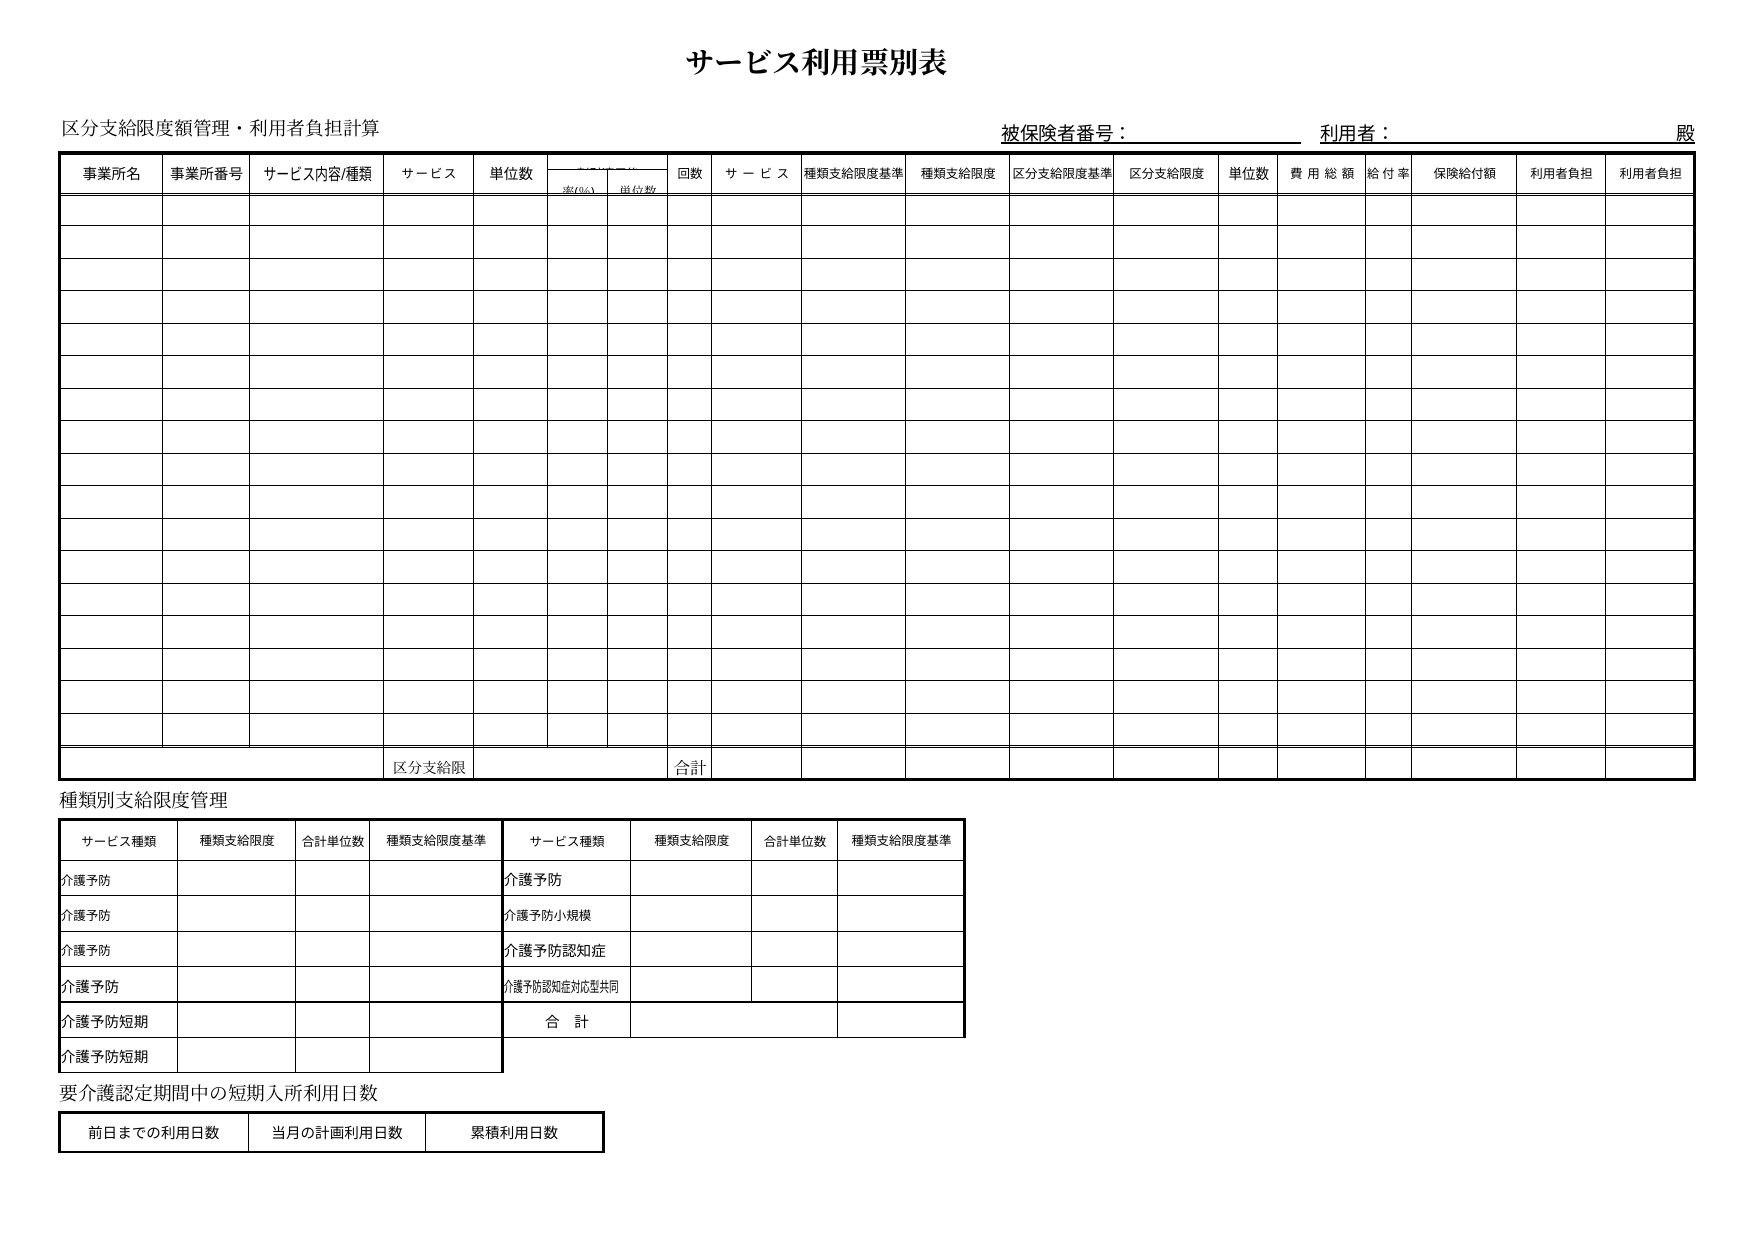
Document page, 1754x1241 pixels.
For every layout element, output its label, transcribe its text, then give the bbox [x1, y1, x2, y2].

table_cell [1114, 616, 1218, 648]
table_cell [1366, 681, 1411, 713]
table_cell [1219, 421, 1277, 453]
table_cell [1114, 389, 1218, 420]
table_cell [608, 714, 667, 745]
table_cell [1412, 421, 1516, 453]
table_cell [384, 421, 473, 453]
table_cell [1219, 519, 1277, 550]
table_cell [608, 681, 667, 713]
table_cell [668, 519, 711, 550]
table_header 区分支給限度 基準内単位数 [1114, 155, 1218, 193]
table_cell [1219, 551, 1277, 583]
table_cell [384, 486, 473, 518]
table_cell [163, 196, 249, 225]
table_cell [1366, 649, 1411, 680]
table_cell [250, 259, 383, 290]
table_cell [1114, 681, 1218, 713]
table_cell [712, 714, 801, 745]
table_cell [163, 259, 249, 290]
table_cell [608, 291, 667, 323]
table_cell 介護予防 訪問入浴介護 [61, 861, 177, 895]
table_cell [1114, 454, 1218, 485]
table_cell [802, 259, 905, 290]
table_cell [548, 714, 607, 745]
table_cell [1412, 486, 1516, 518]
table_cell [250, 681, 383, 713]
table_cell [668, 616, 711, 648]
table_cell [1278, 681, 1365, 713]
table_cell [1606, 714, 1693, 745]
table_cell [1219, 291, 1277, 323]
table_cell [1114, 259, 1218, 290]
table_cell [1366, 519, 1411, 550]
table_cell [1278, 259, 1365, 290]
table_cell [548, 649, 607, 680]
table_cell [712, 748, 801, 778]
table_cell [1366, 584, 1411, 615]
table_cell [1219, 259, 1277, 290]
table_cell [1412, 616, 1516, 648]
table_cell [548, 259, 607, 290]
table_cell [163, 584, 249, 615]
table_cell [250, 714, 383, 745]
table_header 種類支給限度 基準内単位数 [906, 155, 1009, 193]
table_cell [61, 714, 162, 745]
table_cell [61, 324, 162, 355]
table_cell [802, 681, 905, 713]
table_cell [668, 454, 711, 485]
table_cell [1366, 551, 1411, 583]
table_cell [608, 356, 667, 388]
table_cell [250, 291, 383, 323]
table_cell [1278, 486, 1365, 518]
table_cell [61, 259, 162, 290]
table_cell [802, 389, 905, 420]
table_cell [838, 1003, 963, 1037]
table_cell [712, 486, 801, 518]
table_cell [906, 196, 1009, 225]
table_cell [712, 421, 801, 453]
table_cell [548, 324, 607, 355]
table_cell [668, 196, 711, 225]
table_header 種類支給限度 基準額(単位) [631, 821, 751, 860]
table_cell [548, 291, 607, 323]
table_header 前日までの利用日数 [61, 1114, 248, 1151]
text 要介護認定期間中の短期入所利用日数 [59, 1073, 1695, 1111]
table_cell [1278, 584, 1365, 615]
table_cell [1114, 584, 1218, 615]
table_cell [61, 616, 162, 648]
table_cell [712, 584, 801, 615]
table_cell [296, 967, 369, 1001]
table_cell [1606, 681, 1693, 713]
table_cell [61, 551, 162, 583]
table_cell [474, 681, 547, 713]
table_cell [1517, 324, 1605, 355]
table_cell [838, 967, 963, 1001]
table_cell [1010, 748, 1113, 778]
table_header 合計単位数 [752, 821, 837, 860]
table_cell [608, 259, 667, 290]
table_cell [668, 324, 711, 355]
table_cell [548, 681, 607, 713]
table_cell [384, 519, 473, 550]
table_cell [668, 649, 711, 680]
table_cell [1010, 454, 1113, 485]
table_cell [1219, 196, 1277, 225]
table_cell [1010, 714, 1113, 745]
table_cell [631, 1003, 837, 1037]
table_cell [1517, 681, 1605, 713]
table_cell [474, 584, 547, 615]
table_cell [1010, 324, 1113, 355]
table_cell [802, 421, 905, 453]
table_cell [250, 649, 383, 680]
table_cell [370, 896, 501, 931]
table_cell [250, 486, 383, 518]
table_cell 区分支給限度 基準額(単位) [384, 748, 473, 778]
table_header 給付率 (％) [1366, 155, 1411, 193]
table_cell [1412, 519, 1516, 550]
table_cell [474, 421, 547, 453]
table_cell [61, 291, 162, 323]
table_cell [250, 551, 383, 583]
table_cell [712, 551, 801, 583]
table_header サービス種類 [61, 821, 177, 860]
table_cell [163, 291, 249, 323]
table_header 割引適用後 [548, 155, 667, 169]
table_cell [1010, 616, 1113, 648]
table_cell [384, 259, 473, 290]
table_cell [1412, 649, 1516, 680]
table_cell 介護予防 通所リハビリテーション [61, 967, 177, 1001]
table_header 保険給付額 [1412, 155, 1516, 193]
table_cell [370, 861, 501, 895]
table_cell [250, 454, 383, 485]
table_cell [1278, 196, 1365, 225]
table_cell [474, 389, 547, 420]
table_cell [384, 551, 473, 583]
table_cell [474, 519, 547, 550]
table_cell [1606, 584, 1693, 615]
table_cell [1517, 226, 1605, 258]
table_cell [250, 584, 383, 615]
table_cell [178, 1003, 295, 1037]
table_cell 単位数 [608, 170, 667, 193]
table_cell [178, 861, 295, 895]
table_cell [61, 454, 162, 485]
table_cell [906, 748, 1009, 778]
table_header 事業所番号 [163, 155, 249, 193]
table_cell [1219, 616, 1277, 648]
table_cell [178, 932, 295, 966]
table_cell [1606, 486, 1693, 518]
table_cell [1517, 389, 1605, 420]
table_cell [250, 616, 383, 648]
table_cell [1219, 748, 1277, 778]
table_header 事業所名 [61, 155, 162, 193]
table_cell [1366, 356, 1411, 388]
table_cell [370, 1038, 501, 1072]
table_cell [802, 748, 905, 778]
table_cell [474, 714, 547, 745]
table_cell [631, 861, 751, 895]
table_cell [296, 1038, 369, 1072]
table_cell [1219, 356, 1277, 388]
table_cell [906, 681, 1009, 713]
table_cell [1366, 748, 1411, 778]
table_header 種類支給限度基準 を超える単位数 [838, 821, 963, 860]
table_cell [668, 226, 711, 258]
table_cell [608, 649, 667, 680]
table_cell [906, 551, 1009, 583]
table_cell [1278, 616, 1365, 648]
table_cell [802, 324, 905, 355]
table_cell [906, 356, 1009, 388]
table_cell [163, 616, 249, 648]
table_cell [1412, 226, 1516, 258]
table_cell [802, 584, 905, 615]
table_cell [178, 967, 295, 1001]
table_cell [712, 649, 801, 680]
table_cell [1010, 226, 1113, 258]
table_cell 合 計 [504, 1003, 630, 1037]
table_cell [1278, 748, 1365, 778]
table_cell [1278, 454, 1365, 485]
table_cell [61, 421, 162, 453]
table_cell [1366, 421, 1411, 453]
table_cell [474, 551, 547, 583]
table_cell [802, 454, 905, 485]
table_cell [608, 454, 667, 485]
table_cell [250, 421, 383, 453]
table_cell [61, 748, 383, 778]
table_cell [1517, 584, 1605, 615]
table_cell [250, 519, 383, 550]
table_cell [1010, 196, 1113, 225]
table_cell [1517, 486, 1605, 518]
table_cell [906, 649, 1009, 680]
table_cell [384, 616, 473, 648]
table_cell [631, 896, 751, 931]
table_cell [712, 226, 801, 258]
table_cell [474, 748, 667, 778]
table_cell [548, 356, 607, 388]
table_cell [608, 551, 667, 583]
table_cell [1278, 291, 1365, 323]
table_cell [802, 356, 905, 388]
table_cell [1517, 616, 1605, 648]
table_cell [474, 196, 547, 225]
table_cell [384, 584, 473, 615]
table_cell [61, 649, 162, 680]
table_cell [250, 356, 383, 388]
table_cell [384, 454, 473, 485]
table_cell [752, 861, 837, 895]
table_cell [608, 616, 667, 648]
table_cell [1412, 291, 1516, 323]
table_cell [163, 389, 249, 420]
table_cell [163, 356, 249, 388]
table_cell [548, 584, 607, 615]
table_cell [906, 519, 1009, 550]
table_cell [1366, 324, 1411, 355]
table_cell [668, 389, 711, 420]
table_cell [1219, 649, 1277, 680]
table_header 費用総額 (保険対象分) [1278, 155, 1365, 193]
table_cell [384, 226, 473, 258]
table_cell [802, 616, 905, 648]
table_cell [1412, 748, 1516, 778]
table_cell [1219, 454, 1277, 485]
table_cell [1517, 196, 1605, 225]
table_cell [712, 454, 801, 485]
table_cell [668, 356, 711, 388]
table_cell [1278, 226, 1365, 258]
table_cell [1517, 714, 1605, 745]
table_cell [1114, 486, 1218, 518]
table_cell [370, 932, 501, 966]
table_cell 介護予防短期 入所生活介護 [61, 1003, 177, 1037]
table_cell [61, 519, 162, 550]
table_cell [548, 226, 607, 258]
table_cell [752, 967, 837, 1001]
table_cell [668, 291, 711, 323]
table_cell [1412, 584, 1516, 615]
table_cell [668, 259, 711, 290]
table_cell [384, 389, 473, 420]
table_header 区分支給限度基準 を超える単位数 [1010, 155, 1113, 193]
table_cell [548, 551, 607, 583]
table_cell [906, 454, 1009, 485]
table_cell [712, 616, 801, 648]
table_cell [163, 454, 249, 485]
table_cell [1366, 389, 1411, 420]
table_cell [1412, 681, 1516, 713]
table_cell [1517, 748, 1605, 778]
table_cell [838, 932, 963, 966]
table_header サービス 単位数/金額 [712, 155, 801, 193]
table_cell [296, 861, 369, 895]
table_cell [802, 196, 905, 225]
table_cell [1278, 714, 1365, 745]
table_cell [384, 291, 473, 323]
table_cell [838, 896, 963, 931]
table_cell [1114, 226, 1218, 258]
table_cell [752, 896, 837, 931]
table_cell [1366, 616, 1411, 648]
table_cell 介護予防認知症対応型共同 生活介護(短期利用の場合) [504, 967, 630, 1001]
table_cell [250, 389, 383, 420]
table_cell [802, 291, 905, 323]
table_cell [712, 291, 801, 323]
table_cell [608, 584, 667, 615]
table_header サービス内容/種類 [250, 155, 383, 193]
table_cell [61, 389, 162, 420]
table_cell [752, 932, 837, 966]
table_cell 介護予防小規模 多機能型居宅介護 [504, 896, 630, 931]
table_cell [1366, 259, 1411, 290]
table_cell [712, 681, 801, 713]
table_cell [1010, 291, 1113, 323]
table_cell [548, 196, 607, 225]
table_cell [1606, 551, 1693, 583]
table_cell 介護予防認知症 対応型通所介護 [504, 932, 630, 966]
table_cell [608, 226, 667, 258]
table_cell [1219, 389, 1277, 420]
table_cell [384, 196, 473, 225]
table_cell [1412, 714, 1516, 745]
table_cell [61, 356, 162, 388]
table_cell [1606, 389, 1693, 420]
table_header 累積利用日数 [426, 1114, 602, 1151]
table_cell [802, 519, 905, 550]
table_cell [1517, 454, 1605, 485]
table_cell [1517, 291, 1605, 323]
table_cell [1219, 681, 1277, 713]
table_cell [906, 389, 1009, 420]
table_cell [1606, 616, 1693, 648]
table_cell [608, 324, 667, 355]
table_cell [1517, 551, 1605, 583]
table_cell [296, 896, 369, 931]
table_cell [296, 1003, 369, 1037]
table_header 単位数 [474, 155, 547, 193]
table_cell [1010, 649, 1113, 680]
text 被保険者番号： 利用者： 殿 [59, 114, 1695, 151]
table_cell [1010, 584, 1113, 615]
table_cell [1412, 551, 1516, 583]
table_cell [1278, 551, 1365, 583]
table_cell [384, 681, 473, 713]
table_cell [1114, 421, 1218, 453]
table_cell [906, 616, 1009, 648]
table_cell [1114, 291, 1218, 323]
table_cell [384, 324, 473, 355]
table_header 利用者負担 (全額負担分) [1606, 155, 1693, 193]
table_cell [802, 714, 905, 745]
table_cell [608, 421, 667, 453]
table_cell [163, 714, 249, 745]
table_cell 介護予防 訪問リハビリテーション [61, 932, 177, 966]
table_cell [1010, 681, 1113, 713]
table_cell [474, 616, 547, 648]
table_cell [608, 486, 667, 518]
table_cell [1366, 226, 1411, 258]
table_cell [474, 649, 547, 680]
table_cell [296, 932, 369, 966]
table_cell [163, 681, 249, 713]
table_cell [1366, 486, 1411, 518]
table_cell [61, 681, 162, 713]
table_cell [178, 896, 295, 931]
table_cell [1114, 748, 1218, 778]
table_cell [802, 649, 905, 680]
table_header 利用者負担 (保険対象分) [1517, 155, 1605, 193]
table_header 当月の計画利用日数 [249, 1114, 425, 1151]
table_cell [712, 389, 801, 420]
table_cell 介護予防 訪問看護 [61, 896, 177, 931]
table_header 単位数 単価 [1219, 155, 1277, 193]
table_cell [1114, 356, 1218, 388]
table_cell [1606, 519, 1693, 550]
text 種類別支給限度管理 [59, 781, 1695, 818]
table_cell [712, 259, 801, 290]
table_cell 介護予防 福祉用具貸与 [504, 861, 630, 895]
table_cell [1114, 519, 1218, 550]
table_cell [1412, 356, 1516, 388]
table_header 種類支給限度 基準額(単位) [178, 821, 295, 860]
table_cell [838, 861, 963, 895]
table_cell [1114, 196, 1218, 225]
table_cell [802, 551, 905, 583]
table_cell [1278, 519, 1365, 550]
table_cell [906, 259, 1009, 290]
table_cell [474, 226, 547, 258]
table_cell [1278, 356, 1365, 388]
table_cell [1114, 324, 1218, 355]
table_cell [1278, 389, 1365, 420]
table_cell 合計 [668, 748, 711, 778]
table_cell [668, 584, 711, 615]
table_cell [548, 421, 607, 453]
table_header サービス種類 [504, 821, 630, 860]
table_cell [548, 486, 607, 518]
table_cell [163, 421, 249, 453]
table_cell [631, 932, 751, 966]
table_header 種類支給限度基準 を超える単位数 [802, 155, 905, 193]
table_cell [370, 1003, 501, 1037]
table_cell [1278, 324, 1365, 355]
table_cell [1366, 714, 1411, 745]
table_cell [61, 584, 162, 615]
table_cell [163, 226, 249, 258]
table_cell [1606, 291, 1693, 323]
table_cell [712, 519, 801, 550]
table_cell [668, 714, 711, 745]
table_cell [1412, 259, 1516, 290]
table_header 種類支給限度基準 を超える単位数 [370, 821, 501, 860]
table_cell [712, 356, 801, 388]
table_cell [250, 196, 383, 225]
table_cell [1412, 454, 1516, 485]
table_cell [1010, 389, 1113, 420]
table_cell [1219, 714, 1277, 745]
table_cell [1278, 649, 1365, 680]
table_cell 率(％) [548, 170, 607, 193]
table_cell [1278, 421, 1365, 453]
table_cell [1412, 324, 1516, 355]
table_cell [474, 454, 547, 485]
table_cell [712, 196, 801, 225]
table_cell [1517, 259, 1605, 290]
table_cell [631, 967, 751, 1001]
table_cell [1606, 196, 1693, 225]
table_cell [1219, 486, 1277, 518]
table_cell [250, 324, 383, 355]
table_cell [1517, 649, 1605, 680]
table_cell [1606, 421, 1693, 453]
table_cell [906, 584, 1009, 615]
table_cell [906, 486, 1009, 518]
table_cell [61, 486, 162, 518]
table_cell [1010, 356, 1113, 388]
table_cell [668, 681, 711, 713]
table_cell [1010, 519, 1113, 550]
table_cell [1010, 421, 1113, 453]
table_cell [1412, 389, 1516, 420]
table_cell [548, 389, 607, 420]
table_cell [1010, 551, 1113, 583]
table_cell [1366, 454, 1411, 485]
table_cell [474, 291, 547, 323]
table_cell [548, 519, 607, 550]
table_cell [802, 486, 905, 518]
table_cell [1517, 519, 1605, 550]
table_cell [474, 324, 547, 355]
table_cell [178, 1038, 295, 1072]
table_cell [1412, 196, 1516, 225]
table_cell [163, 649, 249, 680]
table_cell [668, 486, 711, 518]
table_cell [906, 324, 1009, 355]
table_cell [712, 324, 801, 355]
table_cell [384, 649, 473, 680]
table_cell [163, 324, 249, 355]
table_cell [1606, 259, 1693, 290]
table_cell [1606, 226, 1693, 258]
table_cell [61, 226, 162, 258]
table_cell [608, 196, 667, 225]
table_cell [163, 551, 249, 583]
table_header 回数 [668, 155, 711, 193]
table_header 合計単位数 [296, 821, 369, 860]
table_cell [1114, 551, 1218, 583]
table_cell [163, 486, 249, 518]
table_cell [163, 519, 249, 550]
table_header サービス コード [384, 155, 473, 193]
table_cell [1517, 356, 1605, 388]
table_cell [906, 421, 1009, 453]
table_cell [1606, 356, 1693, 388]
table_cell [1010, 259, 1113, 290]
table_cell [608, 519, 667, 550]
table_cell [1114, 649, 1218, 680]
table_cell [1114, 714, 1218, 745]
table_cell [384, 714, 473, 745]
table_cell [370, 967, 501, 1001]
table_cell [906, 226, 1009, 258]
table_cell [802, 226, 905, 258]
table_cell [474, 356, 547, 388]
table_cell [548, 616, 607, 648]
table_cell [384, 356, 473, 388]
table_cell [1219, 584, 1277, 615]
table_cell [1219, 226, 1277, 258]
table_cell [1366, 291, 1411, 323]
table_cell [668, 551, 711, 583]
table_cell 介護予防短期 入所療養介護 [61, 1038, 177, 1072]
table_cell [1606, 649, 1693, 680]
table_cell [906, 714, 1009, 745]
table_cell [906, 291, 1009, 323]
table_cell [1219, 324, 1277, 355]
table_cell [1606, 324, 1693, 355]
table_cell [1606, 748, 1693, 778]
table_cell [1366, 196, 1411, 225]
table_cell [474, 486, 547, 518]
table_cell [61, 196, 162, 225]
table_cell [1517, 421, 1605, 453]
table_cell [1010, 486, 1113, 518]
table_cell [474, 259, 547, 290]
table_cell [250, 226, 383, 258]
table_cell [608, 389, 667, 420]
table_cell [548, 454, 607, 485]
table_cell [1606, 454, 1693, 485]
table_cell [668, 421, 711, 453]
